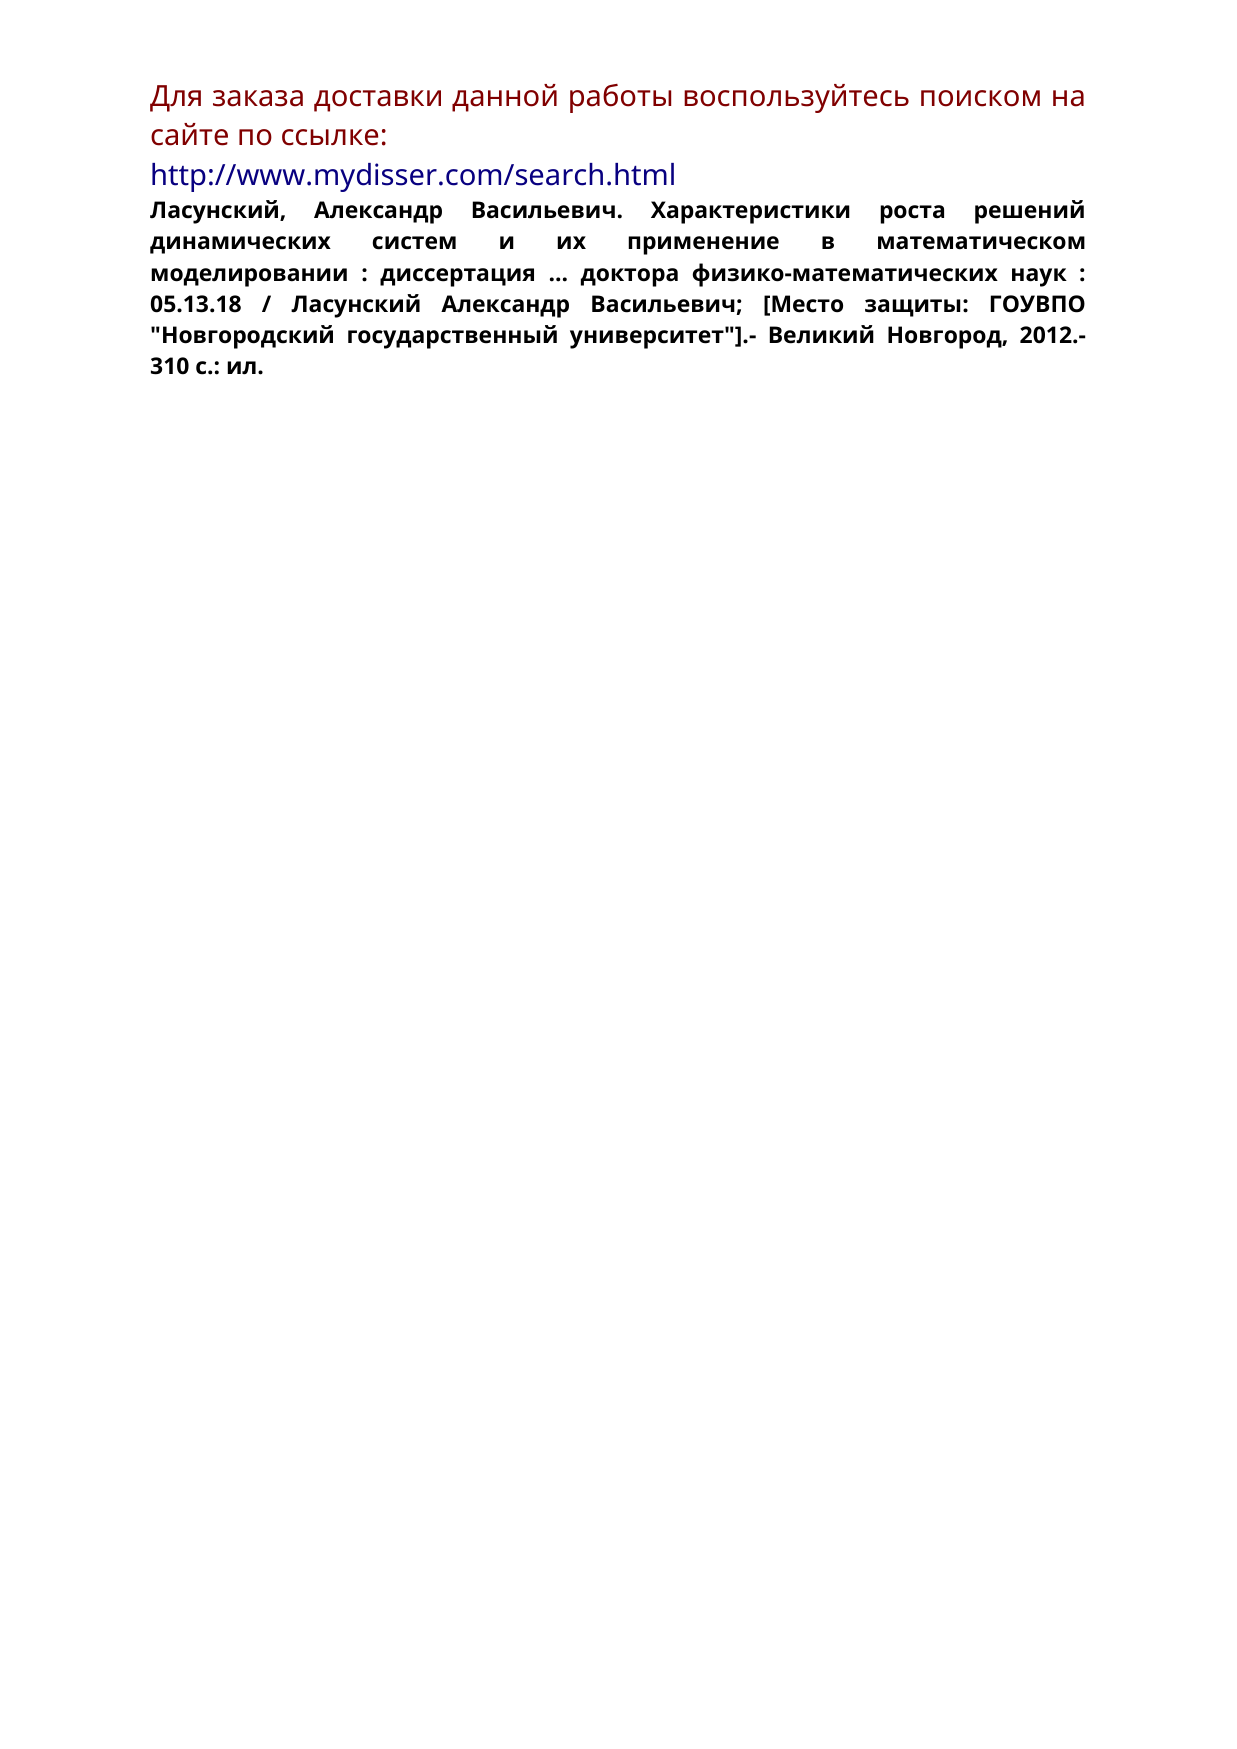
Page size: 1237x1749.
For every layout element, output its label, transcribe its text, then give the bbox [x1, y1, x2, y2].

text Ласунский, Александр Васильевич. Характеристики роста решений динамических систем и их применение в математическом моделировании : диссертация ... доктора физико-математических наук : 05.13.18 / Ласунский Александр Васильевич; [Место защиты: ГОУВПО "Новгородский государственный университет"].- Великий Новгород, 2012.- 310 с.: ил. [150, 194, 1086, 382]
